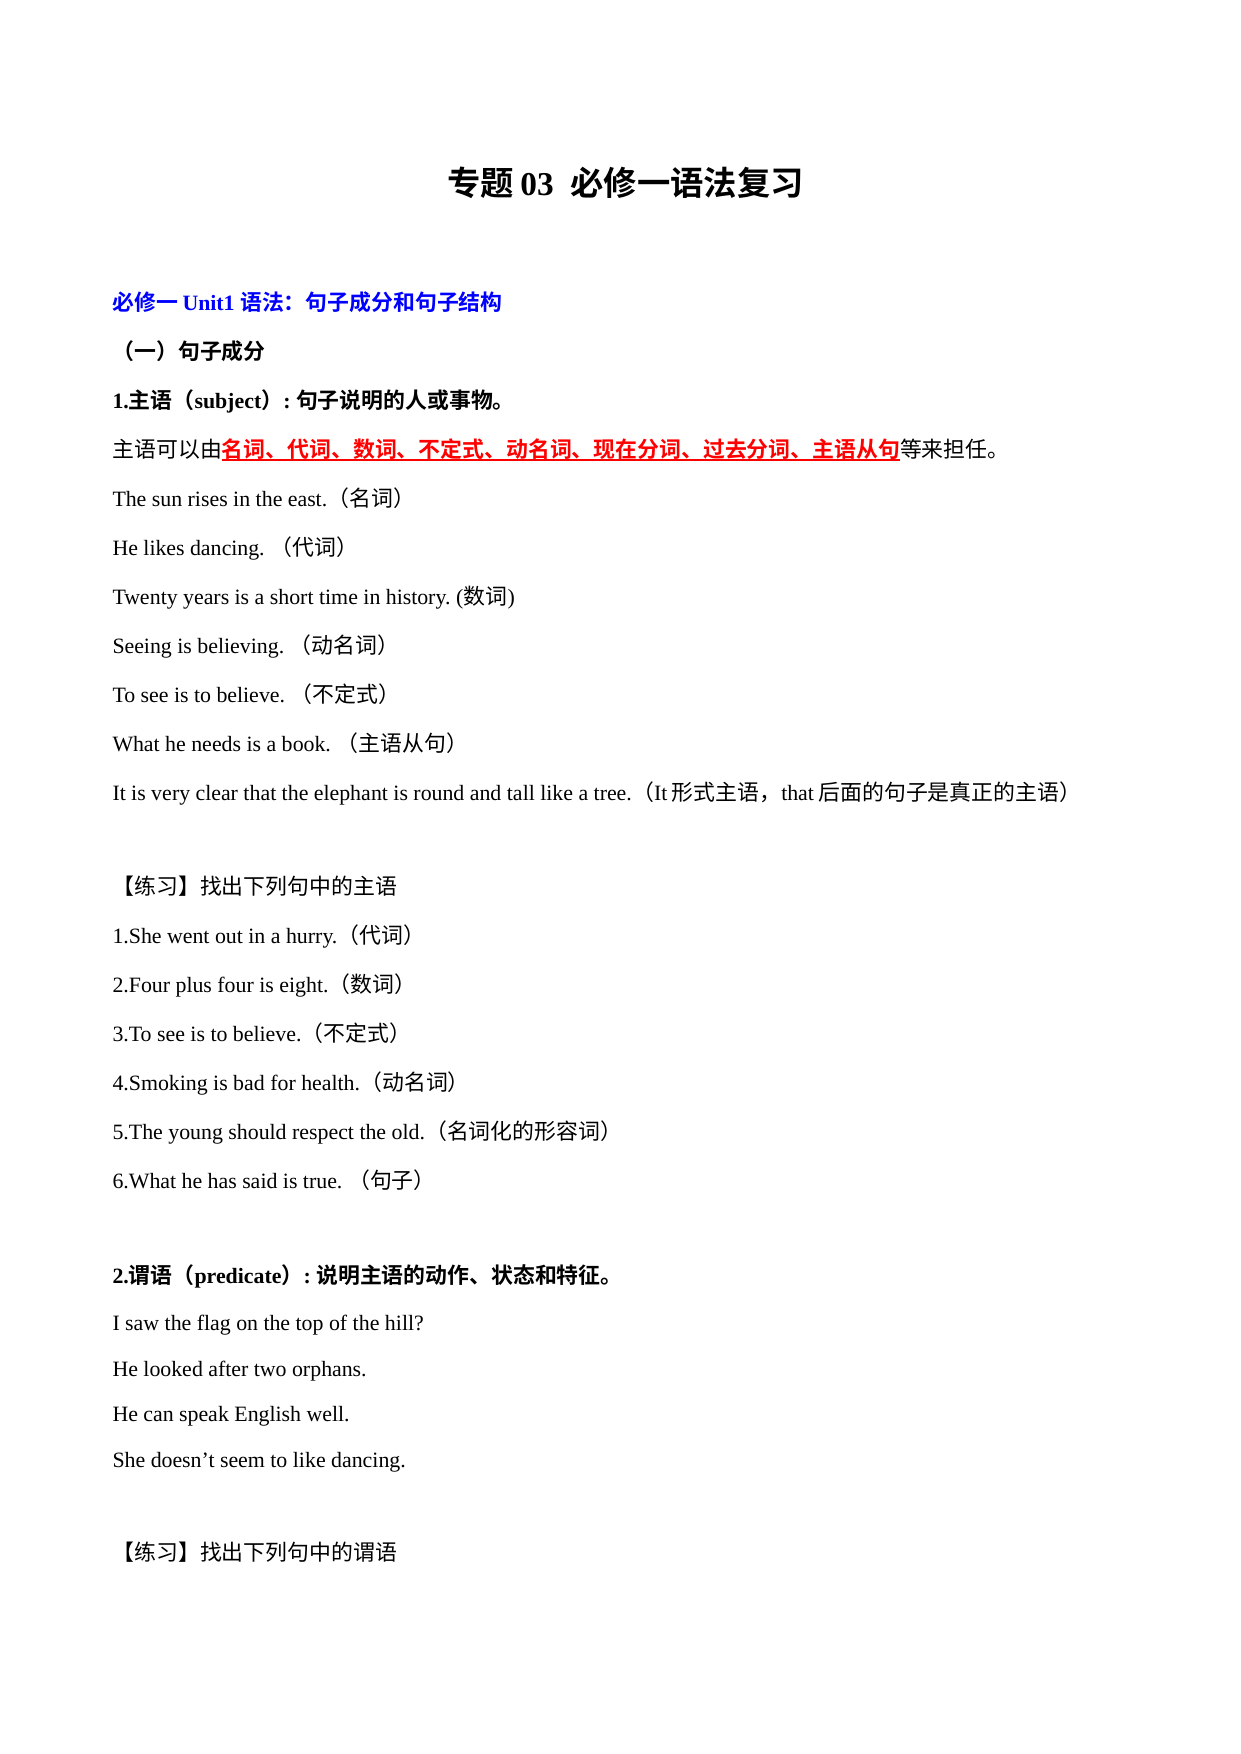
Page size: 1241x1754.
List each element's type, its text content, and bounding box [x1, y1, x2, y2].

text Seeing is believing. （动名词） [112, 627, 1128, 660]
text 1.主语（subject）: 句子说明的人或事物。 [112, 382, 1128, 415]
text To see is to believe. （不定式） [112, 676, 1128, 709]
text He can speak English well. [112, 1397, 1128, 1431]
text 【练习】找出下列句中的谓语 [112, 1534, 1128, 1568]
text 3.To see is to believe.（不定式） [112, 1015, 1128, 1048]
text 2.谓语（predicate）: 说明主语的动作、状态和特征。 [112, 1257, 1128, 1290]
text He looked after two orphans. [112, 1352, 1128, 1385]
text Twenty years is a short time in history. (数词) [112, 578, 1128, 611]
text I saw the flag on the top of the hill? [112, 1306, 1128, 1339]
text What he needs is a book. （主语从句） [112, 725, 1128, 758]
text She doesn’t seem to like dancing. [112, 1443, 1128, 1476]
text He likes dancing. （代词） [112, 529, 1128, 562]
text 【练习】找出下列句中的主语 [112, 868, 1128, 902]
text It is very clear that the elephant is round and tall like a tree.（It形式主语，that后面的句子是真正的主语） [112, 774, 1128, 807]
text 5.The young should respect the old.（名词化的形容词） [112, 1113, 1128, 1146]
text 专题03 必修一语法复习 [112, 148, 1128, 214]
text 6.What he has said is true. （句子） [112, 1162, 1128, 1195]
text 1.She went out in a hurry.（代词） [112, 917, 1128, 951]
text 主语可以由名词、代词、数词、不定式、动名词、现在分词、过去分词、主语从句等来担任。 [112, 431, 1128, 464]
text 2.Four plus four is eight.（数词） [112, 966, 1128, 999]
text 4.Smoking is bad for health.（动名词） [112, 1064, 1128, 1097]
text （一）句子成分 [112, 333, 1128, 366]
text The sun rises in the east.（名词） [112, 480, 1128, 513]
text 必修一Unit1 语法：句子成分和句子结构 [112, 284, 1128, 317]
